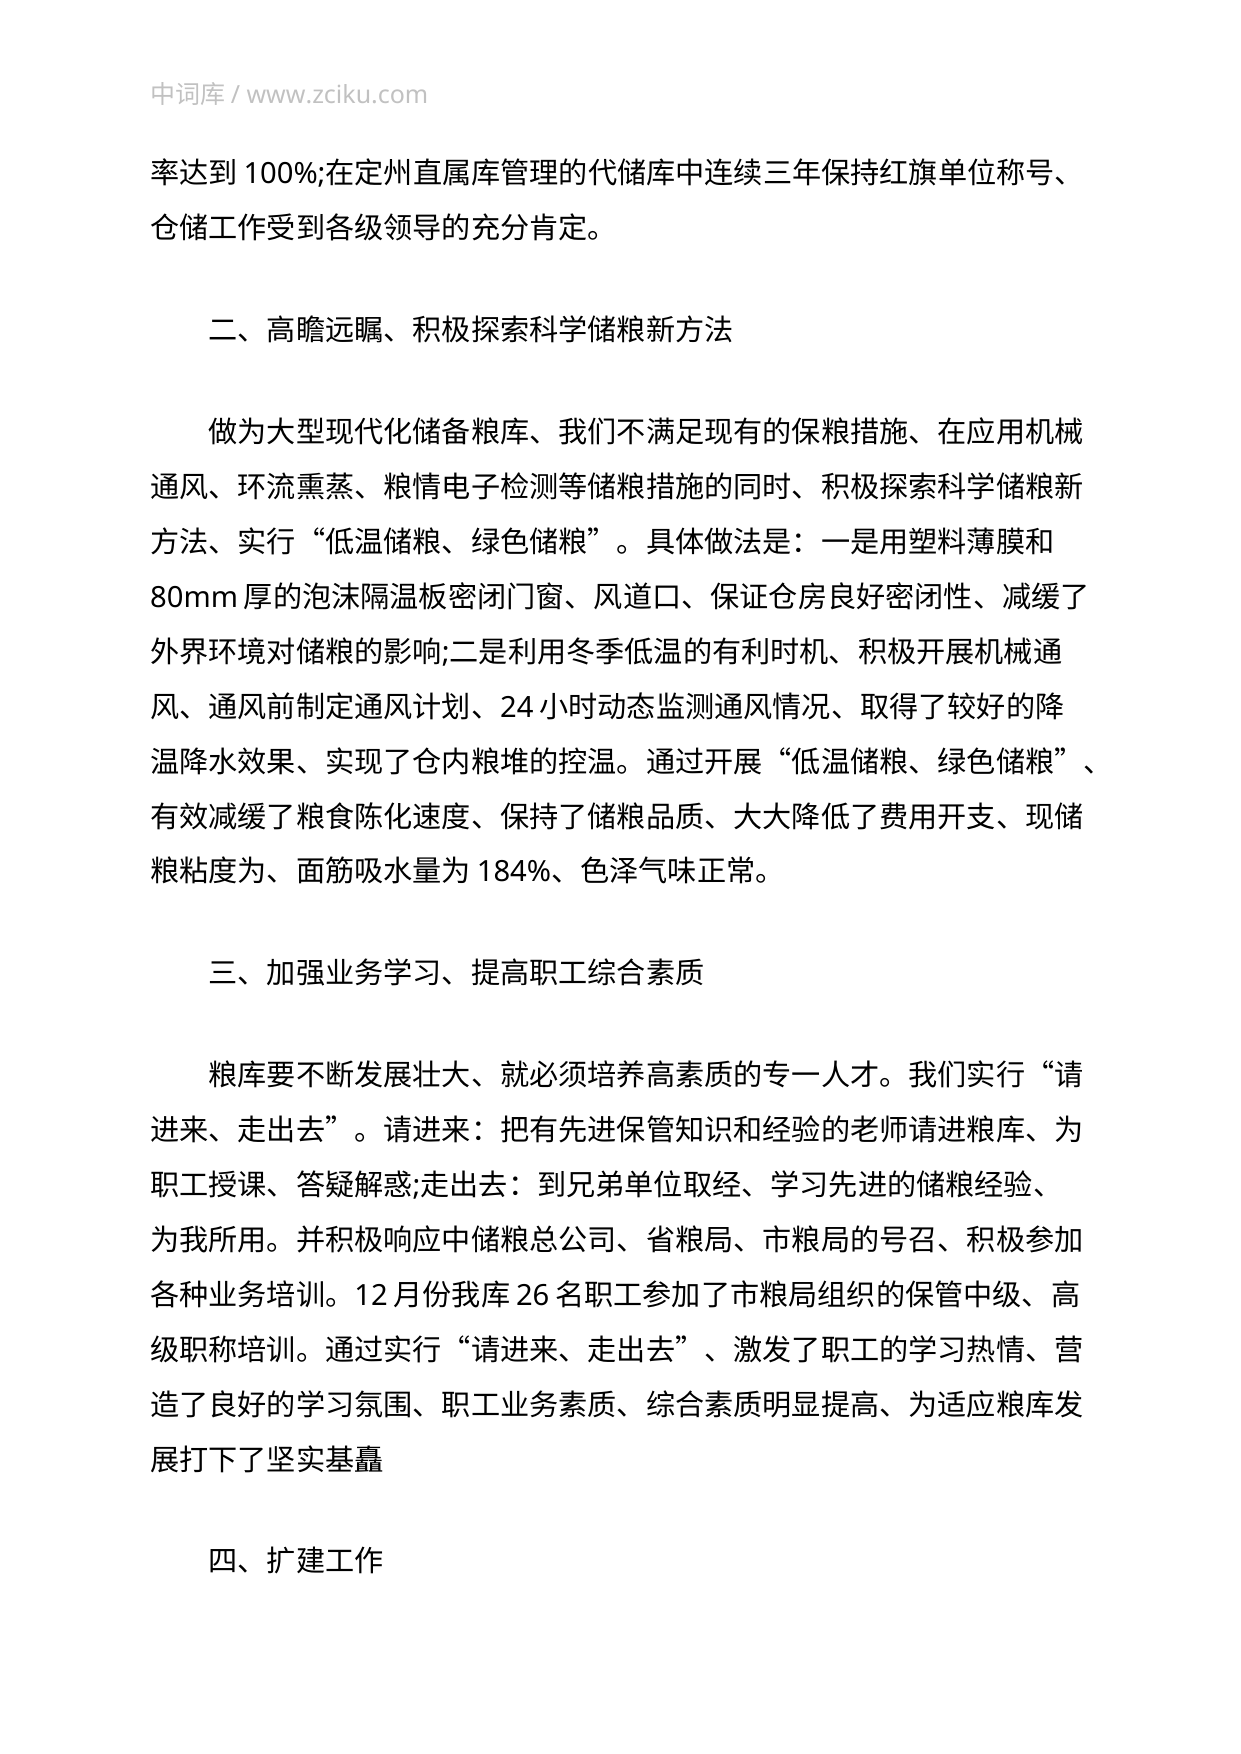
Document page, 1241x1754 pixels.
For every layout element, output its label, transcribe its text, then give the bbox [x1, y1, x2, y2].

text 三、加强业务学习、提高职工综合素质 [150, 950, 1090, 992]
text 四、扩建工作 [150, 1538, 1090, 1580]
text 粮库要不断发展壮大、就必须培养高素质的专一人才。我们实行“请进来、走出去”。请进来：把有先进保管知识和经验的老师请进粮库、为职工授课、答疑解惑;走出去：到兄弟单位取经、学习先进的储粮经验、为我所用。并积极响应中储粮总公司、省粮局、市粮局的号召、积极参加各种业务培训。12月份我库26名职工参加了市粮局组织的保管中级、高级职称培训。通过实行“请进来、走出去”、激发了职工的学习热情、营造了良好的学习氛围、职工业务素质、综合素质明显提高、为适应粮库发展打下了坚实基矗 [150, 1052, 1090, 1478]
text 二、高瞻远瞩、积极探索科学储粮新方法 [150, 307, 1090, 349]
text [150, 150, 1090, 247]
text 做为大型现代化储备粮库、我们不满足现有的保粮措施、在应用机械通风、环流熏蒸、粮情电子检测等储粮措施的同时、积极探索科学储粮新方法、实行“低温储粮、绿色储粮”。具体做法是：一是用塑料薄膜和80mm厚的泡沫隔温板密闭门窗、风道口、保证仓房良好密闭性、减缓了外界环境对储粮的影响;二是利用冬季低温的有利时机、积极开展机械通风、通风前制定通风计划、24小时动态监测通风情况、取得了较好的降温降水效果、实现了仓内粮堆的控温。通过开展“低温储粮、绿色储粮”、有效减缓了粮食陈化速度、保持了储粮品质、大大降低了费用开支、现储粮粘度为、面筋吸水量为184%、色泽气味正常。 [150, 408, 1090, 890]
